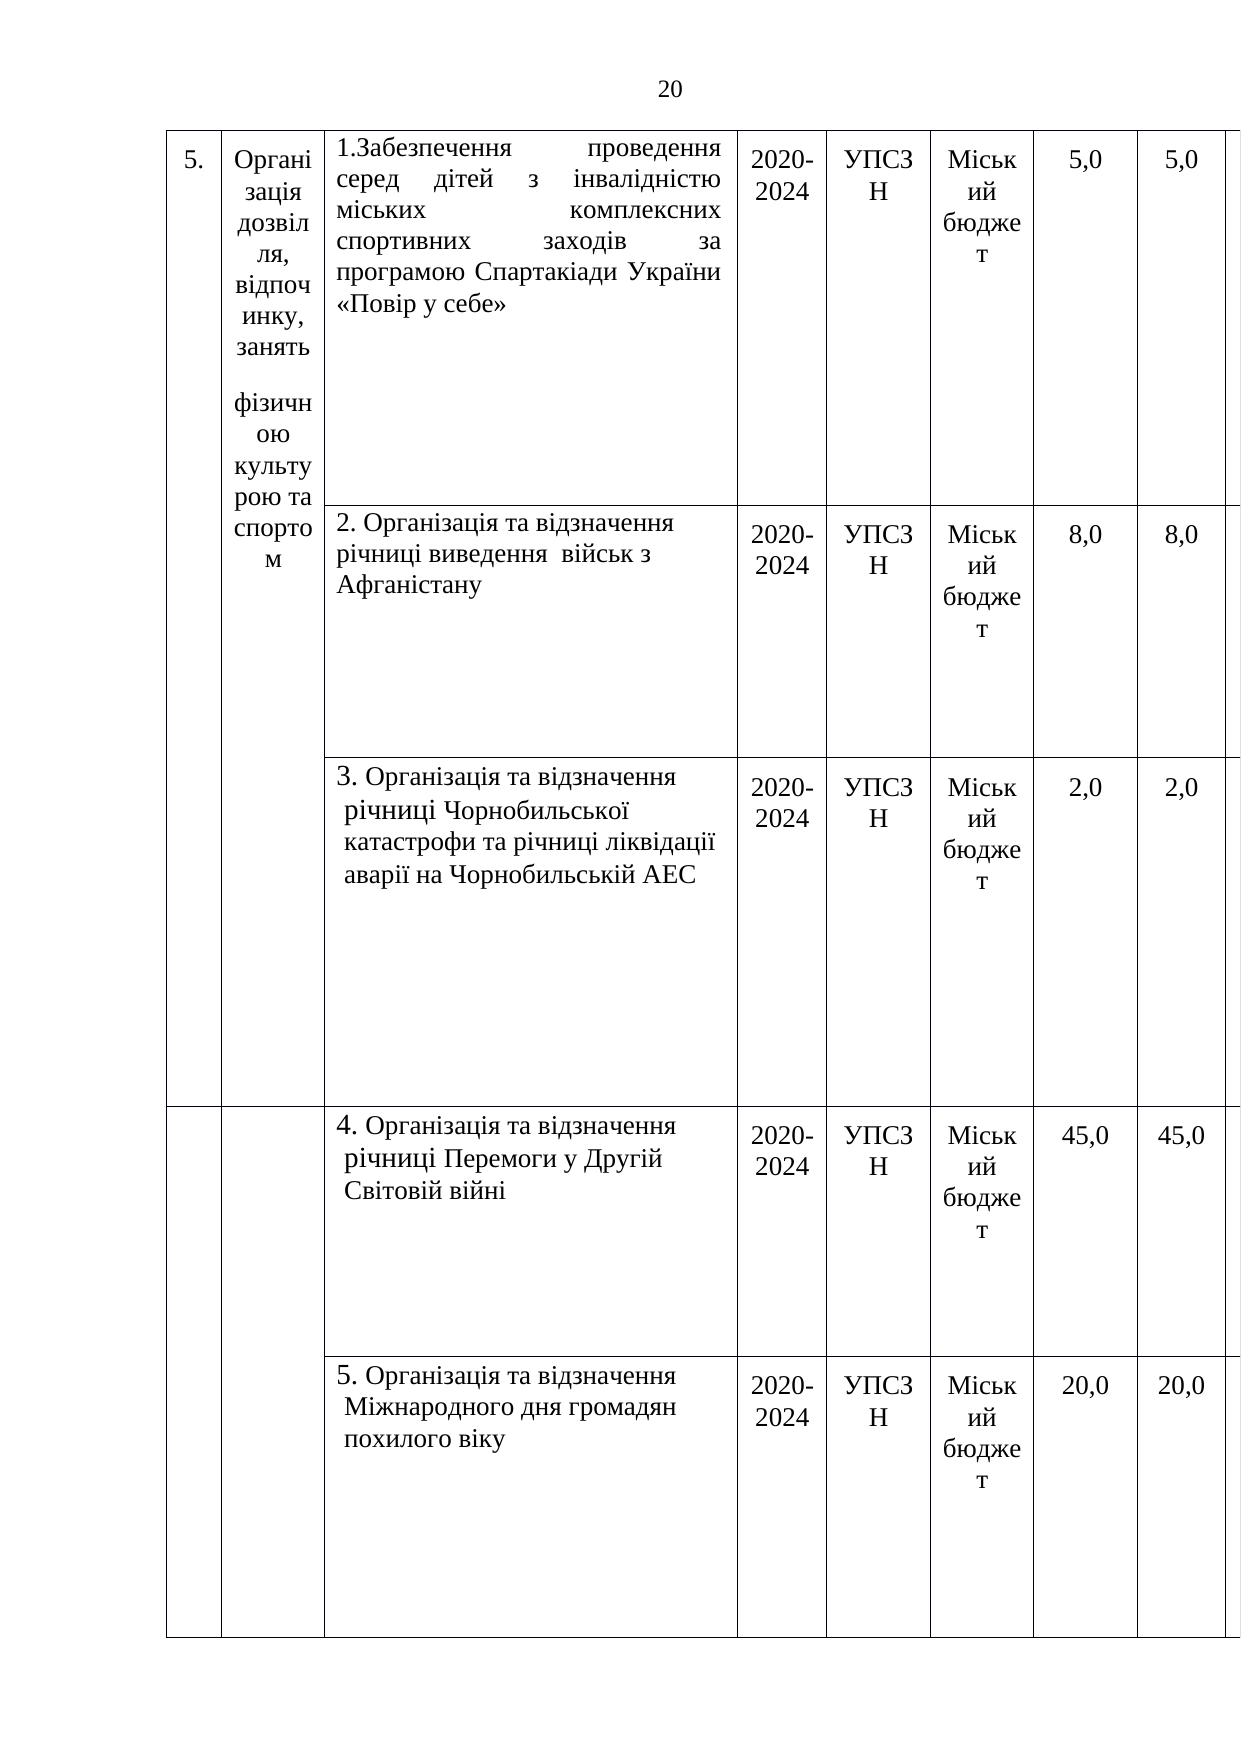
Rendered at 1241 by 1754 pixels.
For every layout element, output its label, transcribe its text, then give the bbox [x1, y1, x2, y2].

table_cell 20,0 [1138, 1357, 1225, 1637]
table_cell 8,0 [1034, 506, 1137, 757]
table_cell Міський бюджет [931, 1107, 1033, 1356]
table_cell 50,0 [1226, 1107, 1240, 1356]
table_cell 8,5 [1226, 506, 1240, 757]
table_cell 5,0 [1138, 131, 1225, 505]
table_cell 5. [167, 131, 221, 1106]
table_cell Організація дозвіл ля, відпочинку, занять фізичною культурою та спортом [222, 131, 324, 1106]
table_cell Міський бюджет [931, 131, 1033, 505]
table_cell 2020-2024 [738, 506, 826, 757]
table_cell 5. Організація та відзначення Міжнародного дня громадян похилого віку [325, 1357, 737, 1637]
table_cell УПСЗН [827, 1357, 930, 1637]
table_cell 2,0 [1034, 758, 1137, 1106]
table_cell 4. Організація та відзначення річниці Перемоги у Другій Світовій війні [325, 1107, 737, 1356]
table_cell УПСЗН [827, 1107, 930, 1356]
table_cell 45,0 [1034, 1107, 1137, 1356]
table_cell УПСЗН [827, 758, 930, 1106]
table_cell 3. Організація та відзначення річниці Чорнобильської катастрофи та річниці ліквідації аварії на Чорнобильській АЕС [325, 758, 737, 1106]
table_cell 2,0 [1138, 758, 1225, 1106]
table_cell 20,0 [1034, 1357, 1137, 1637]
table_cell 45,0 [1138, 1107, 1225, 1356]
table_cell 2020-2024 [738, 1107, 826, 1356]
table_cell [167, 1107, 221, 1637]
table_cell 5,2 [1226, 131, 1240, 505]
table_cell 2020-2024 [738, 758, 826, 1106]
table_cell 8,0 [1138, 506, 1225, 757]
table_cell [222, 1107, 324, 1637]
table_cell 2020-2024 [738, 1357, 826, 1637]
table_cell 2. Організація та відзначення річниці виведення військ з Афганістану [325, 506, 737, 757]
table_cell 1.Забезпечення проведення серед дітей з інвалідністю міських комплексних спортивних заходів за програмою Спартакіади України «Повір у себе» [325, 131, 737, 505]
table_cell 22,0 [1226, 1357, 1240, 1637]
table_cell 2020-2024 [738, 131, 826, 505]
table_cell УПСЗН [827, 131, 930, 505]
table_cell УПСЗН [827, 506, 930, 757]
table_cell 5,0 [1034, 131, 1137, 505]
table_cell Міський бюджет [931, 506, 1033, 757]
table_cell 2,2 [1226, 758, 1240, 1106]
table_cell Міський бюджет [931, 1357, 1033, 1637]
table_cell Міський бюджет [931, 758, 1033, 1106]
